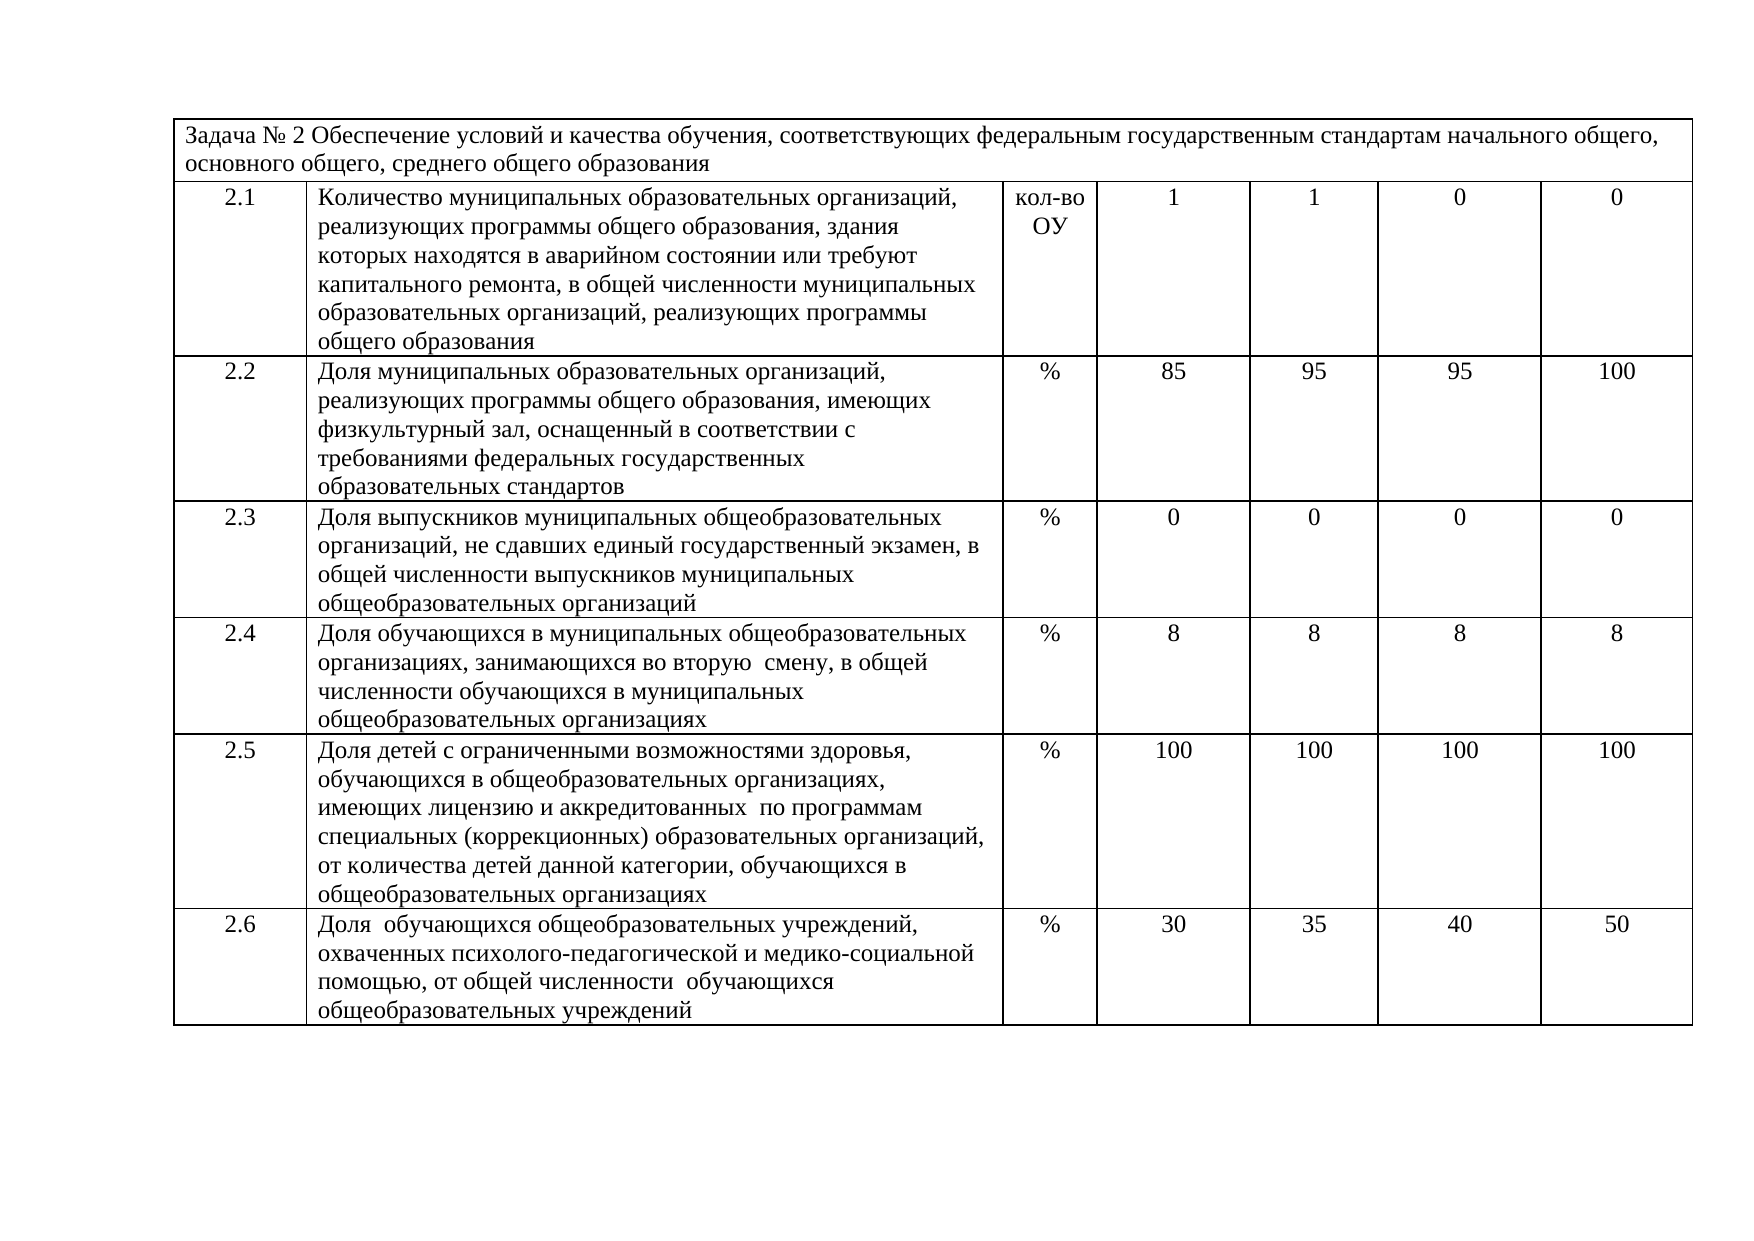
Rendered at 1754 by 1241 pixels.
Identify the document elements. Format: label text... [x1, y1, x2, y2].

table_cell 0 [1542, 502, 1692, 617]
table_cell 30 [1098, 909, 1249, 1024]
table_cell 0 [1542, 182, 1692, 355]
table_cell 1 [1098, 182, 1249, 355]
table_cell 100 [1251, 735, 1377, 907]
table_cell Задача № 2 Обеспечение условий и качества обучения, соответствующих федеральным государственным стандартам начального общего, основного общего, среднего общего образования [175, 120, 1692, 181]
table_cell 95 [1251, 357, 1377, 500]
table_cell 100 [1542, 357, 1692, 500]
table_cell 2.4 [175, 618, 306, 733]
table_cell % [1004, 735, 1096, 907]
table_cell Доля обучающихся в муниципальных общеобразовательных организациях, занимающихся во вторую смену, в общей численности обучающихся в муниципальных общеобразовательных организациях [307, 618, 1002, 733]
table_cell 50 [1542, 909, 1692, 1024]
table_cell 8 [1542, 618, 1692, 733]
table_cell 95 [1379, 357, 1540, 500]
table_cell 100 [1098, 735, 1249, 907]
table_cell 0 [1379, 502, 1540, 617]
table_cell 0 [1098, 502, 1249, 617]
table_cell 85 [1098, 357, 1249, 500]
table_cell 8 [1251, 618, 1377, 733]
table_cell Доля детей с ограниченными возможностями здоровья, обучающихся в общеобразовательных организациях, имеющих лицензию и аккредитованных по программам специальных (коррекционных) образовательных организаций, от количества детей данной категории, обучающихся в общеобразовательных организациях [307, 735, 1002, 907]
table_cell 100 [1542, 735, 1692, 907]
table_cell 8 [1379, 618, 1540, 733]
table_cell 1 [1251, 182, 1377, 355]
table_cell 0 [1251, 502, 1377, 617]
table_cell % [1004, 909, 1096, 1024]
table_cell 2.2 [175, 357, 306, 500]
table_cell Доля выпускников муниципальных общеобразовательных организаций, не сдавших единый государственный экзамен, в общей численности выпускников муниципальных общеобразовательных организаций [307, 502, 1002, 617]
table_cell Количество муниципальных образовательных организаций, реализующих программы общего образования, здания которых находятся в аварийном состоянии или требуют капитального ремонта, в общей численности муниципальных образовательных организаций, реализующих программы общего образования [307, 182, 1002, 355]
table_cell % [1004, 357, 1096, 500]
table_cell % [1004, 618, 1096, 733]
table_cell % [1004, 502, 1096, 617]
table_cell 0 [1379, 182, 1540, 355]
table_cell 40 [1379, 909, 1540, 1024]
table_cell 35 [1251, 909, 1377, 1024]
table_cell 8 [1098, 618, 1249, 733]
table_cell Доля обучающихся общеобразовательных учреждений, охваченных психолого-педагогической и медико-социальной помощью, от общей численности обучающихся общеобразовательных учреждений [307, 909, 1002, 1024]
table_cell 2.1 [175, 182, 306, 355]
table_cell 2.3 [175, 502, 306, 617]
table_cell 100 [1379, 735, 1540, 907]
table_cell кол-во ОУ [1004, 182, 1096, 355]
table_cell 2.5 [175, 735, 306, 907]
table_cell 2.6 [175, 909, 306, 1024]
table_cell Доля муниципальных образовательных организаций, реализующих программы общего образования, имеющих физкультурный зал, оснащенный в соответствии с требованиями федеральных государственных образовательных стандартов [307, 357, 1002, 500]
